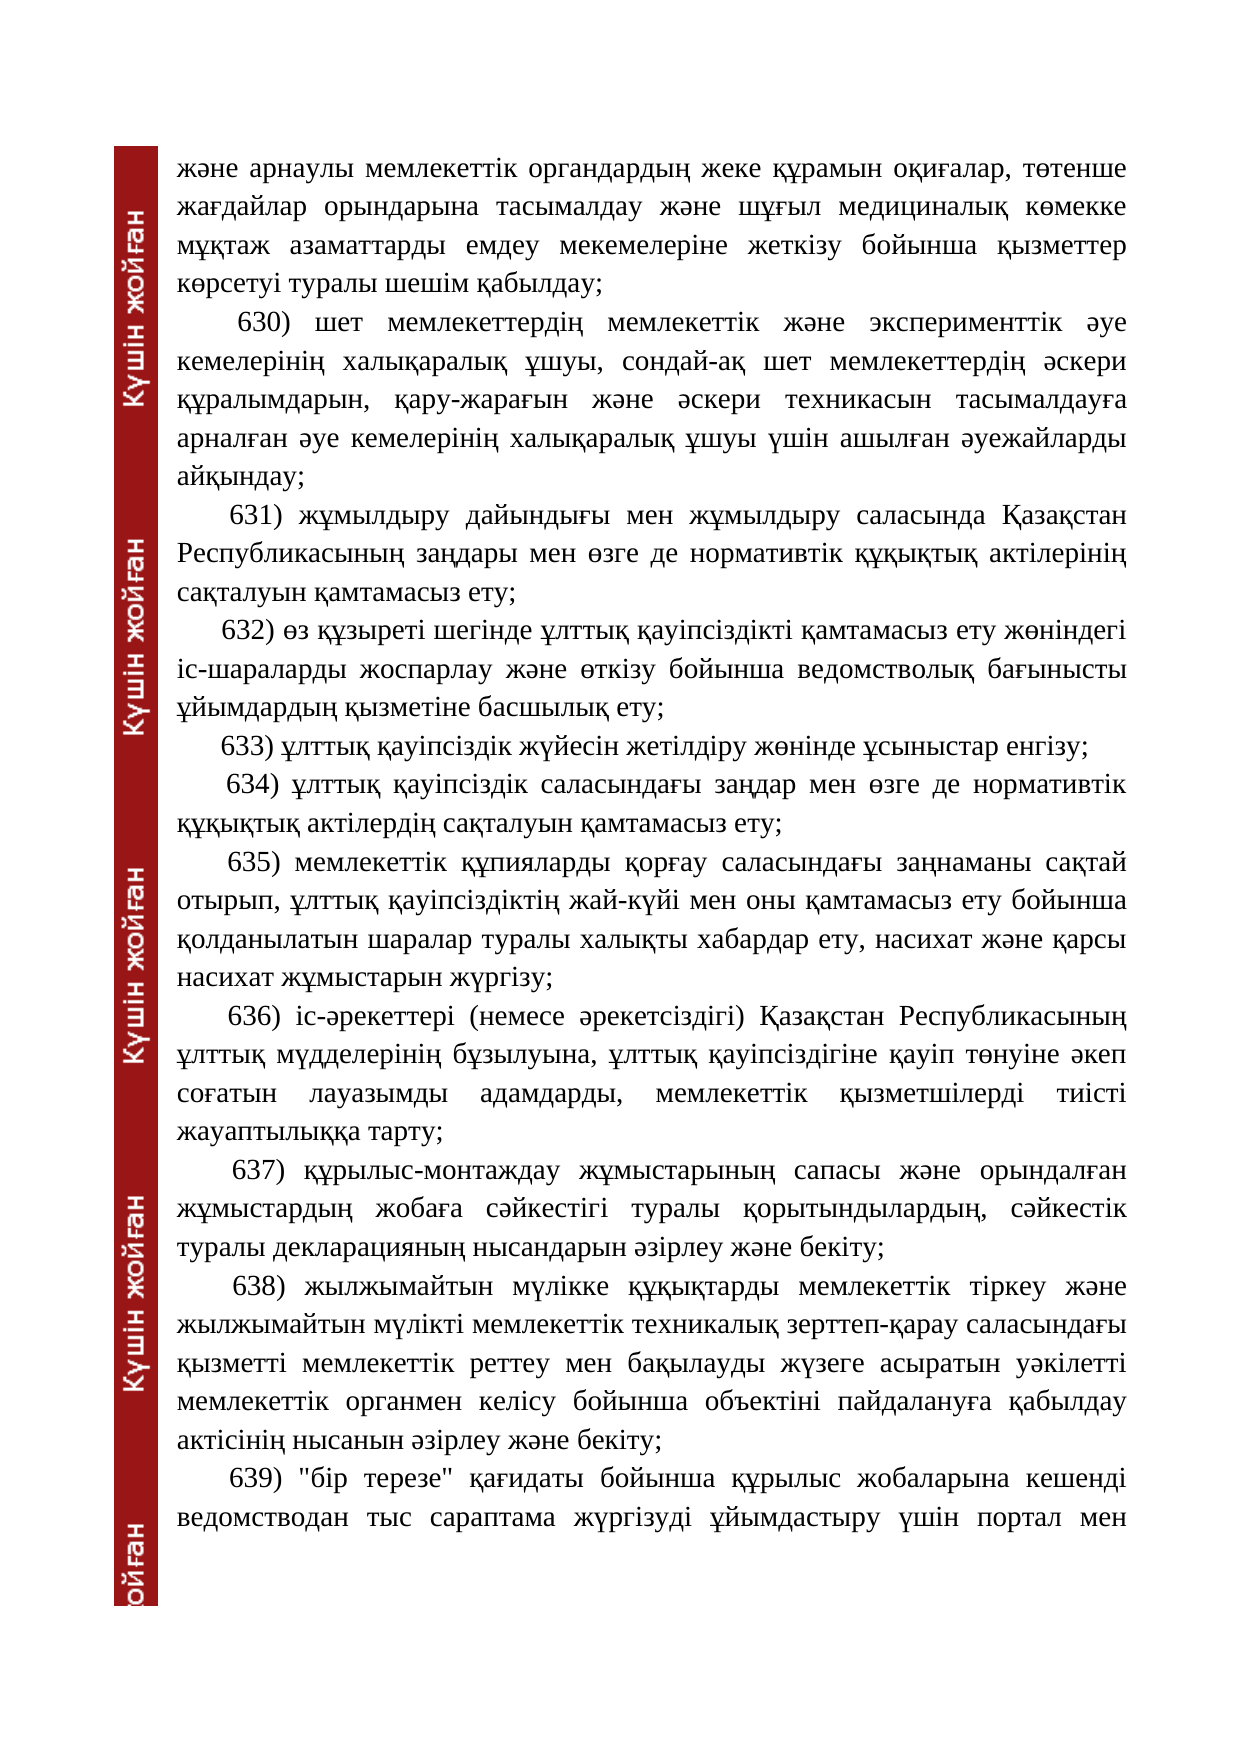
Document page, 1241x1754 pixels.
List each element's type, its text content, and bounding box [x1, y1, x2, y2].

text 637) құрылыс-монтаждау жұмыстарының сапасы және орындалған жұмыстардың жобаға сәйкестігі туралы қорытындылардың, сәйкестік туралы декларацияның нысандарын әзірлеу және бекіту; [112, 1152, 1128, 1263]
text 634) ұлттық қауiпсiздiк саласындағы заңдар мен өзге де нормативтiк құқықтық актiлердiң сақталуын қамтамасыз ету; [112, 767, 1128, 839]
picture [114, 1455, 158, 1460]
picture [114, 762, 158, 767]
text 635) мемлекеттік құпияларды қорғау саласындағы заңнаманы сақтай отырып, ұлттық қауіпсіздіктің жай-күйі мен оны қамтамасыз ету бойынша қолданылатын шаралар туралы халықты хабардар ету, насихат және қарсы насихат жұмыстарын жүргізу; [112, 844, 1128, 993]
picture [114, 993, 158, 998]
text 636) іс-әрекеттерi (немесе әрекетсiздiгi) Қазақстан Республикасының ұлттық мүдделерінiң бұзылуына, ұлттық қауiпсiздiгiне қауіп төнуіне әкеп соғатын лауазымды адамдарды, мемлекеттiк қызметшiлердi тиiсті жауаптылыққа тарту; [112, 998, 1128, 1147]
text 633) ұлттық қауіпсіздік жүйесін жетілдіру жөнінде ұсыныстар енгізу; [112, 728, 1128, 762]
text 638) жылжымайтын мүлікке құқықтарды мемлекеттік тіркеу және жылжымайтын мүлікті мемлекеттік техникалық зерттеп-қарау саласындағы қызметті мемлекеттік реттеу мен бақылауды жүзеге асыратын уәкілетті мемлекеттік органмен келісу бойынша объектіні пайдалануға қабылдау актісінің нысанын әзірлеу және бекіту; [112, 1268, 1128, 1455]
picture [114, 723, 158, 728]
text 631) жұмылдыру дайындығы мен жұмылдыру саласында Қазақстан Республикасының заңдары мен өзге де нормативтiк құқықтық актiлерiнiң сақталуын қамтамасыз ету; [112, 497, 1128, 607]
text 632) өз құзыреті шегінде ұлттық қауiпсiздiктi қамтамасыз ету жөнiндегi іс-шараларды жоспарлау және өткiзу бойынша ведомстволық бағынысты ұйымдардың қызметiне басшылық ету; [112, 612, 1128, 723]
picture [114, 146, 158, 150]
text 630) шет мемлекеттердің мемлекеттік және эксперименттік әуе кемелерінің халықаралық ұшуы, сондай-ақ шет мемлекеттердің әскери құралымдарын, қару-жарағын және әскери техникасын тасымалдауға арналған әуе кемелерінің халықаралық ұшуы үшін ашылған әуежайларды айқындау; [112, 304, 1128, 492]
picture [114, 1532, 158, 1606]
picture [114, 299, 158, 304]
picture [114, 1263, 158, 1268]
picture [114, 492, 158, 497]
picture [114, 607, 158, 612]
picture [114, 1147, 158, 1152]
picture [114, 839, 158, 844]
